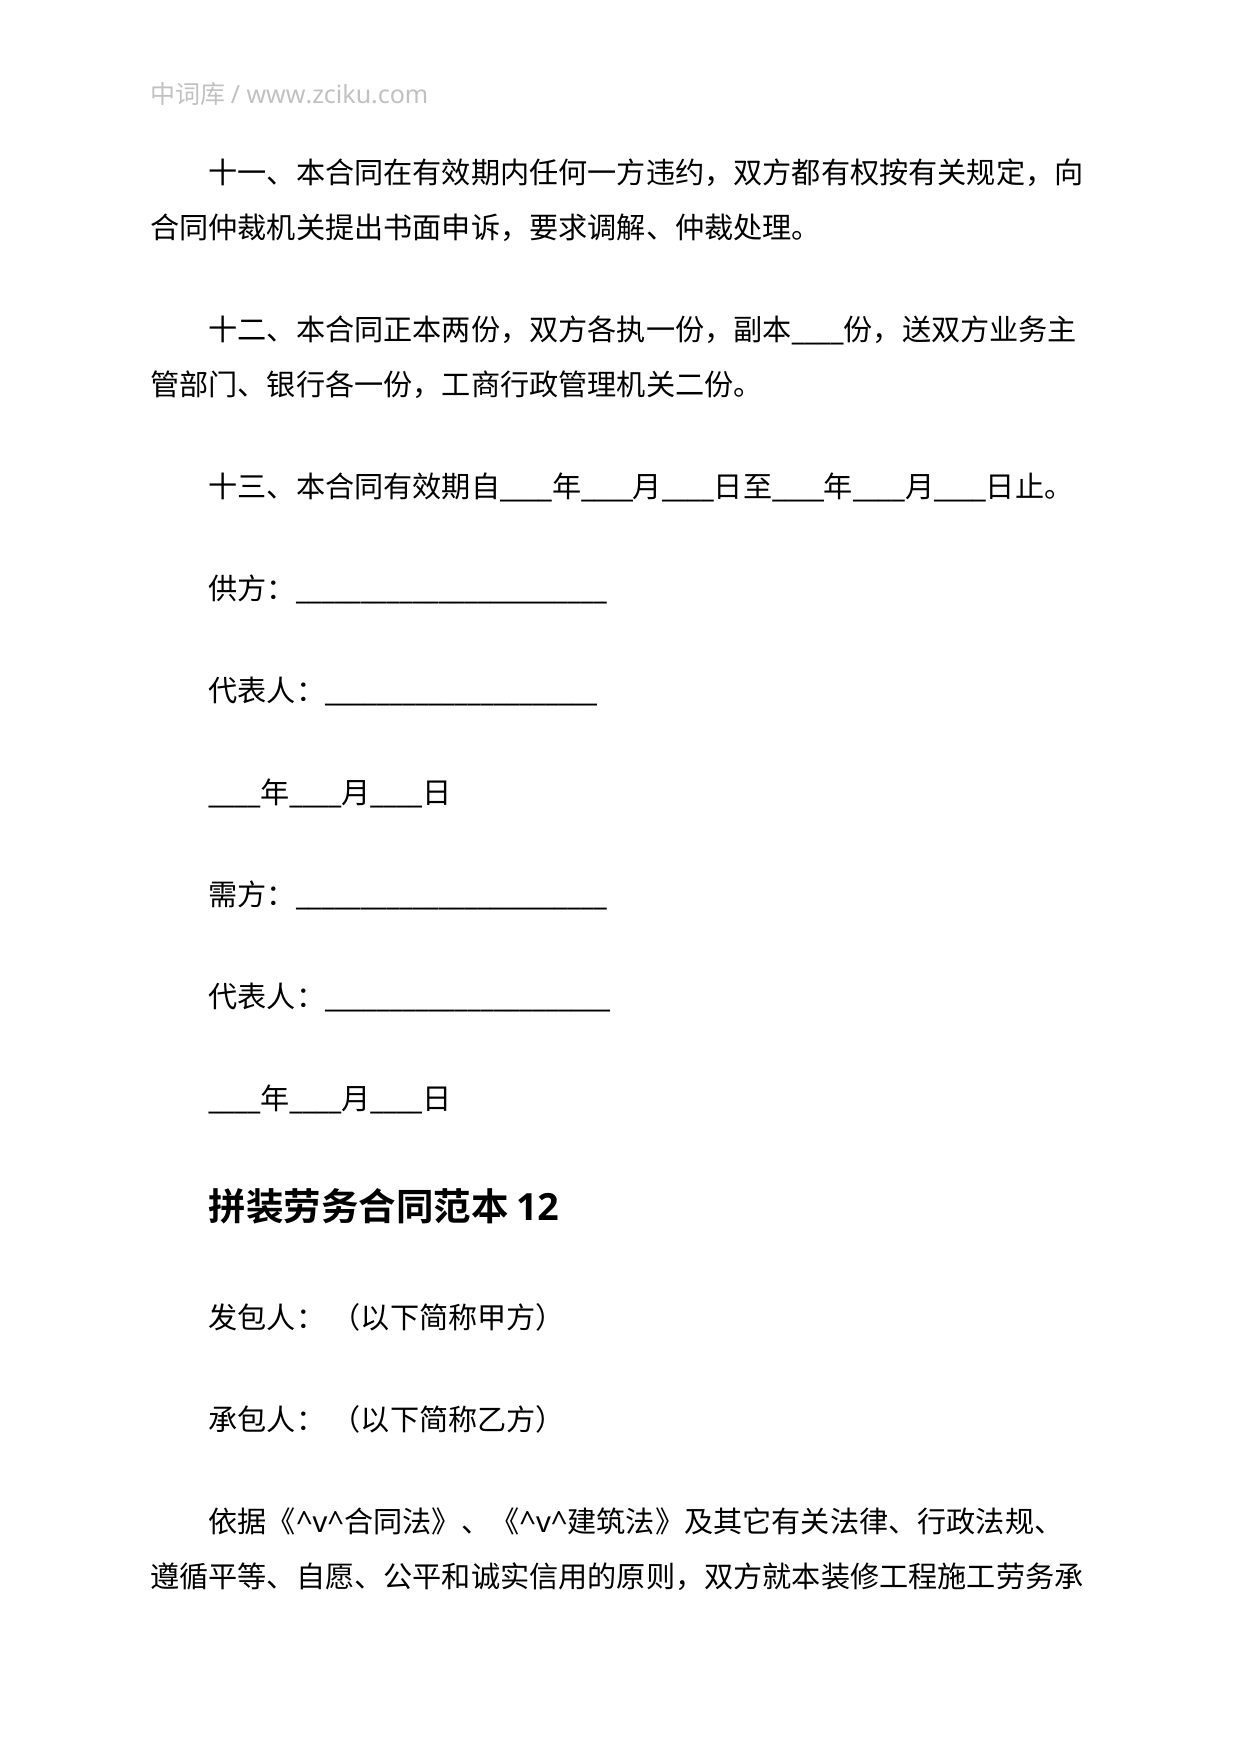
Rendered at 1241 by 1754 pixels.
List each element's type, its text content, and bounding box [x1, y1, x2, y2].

text 代表人：______________________ [150, 973, 1090, 1016]
text 供方：________________________ [150, 565, 1090, 608]
text ____年____月____日 [150, 769, 1090, 812]
text 代表人：_____________________ [150, 667, 1090, 710]
text 十二、本合同正本两份，双方各执一份，副本____份，送双方业务主管部门、银行各一份，工商行政管理机关二份。 [150, 307, 1090, 404]
text 需方：________________________ [150, 871, 1090, 914]
text ____年____月____日 [150, 1075, 1090, 1118]
text 承包人： （以下简称乙方） [150, 1397, 1090, 1439]
text 十三、本合同有效期自____年____月____日至____年____月____日止。 [150, 463, 1090, 506]
text 十一、本合同在有效期内任何一方违约，双方都有权按有关规定，向合同仲裁机关提出书面申诉，要求调解、仲裁处理。 [150, 150, 1090, 247]
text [150, 1498, 1090, 1596]
text 发包人： （以下简称甲方） [150, 1295, 1090, 1337]
text 拼装劳务合同范本12 [150, 1177, 1090, 1232]
